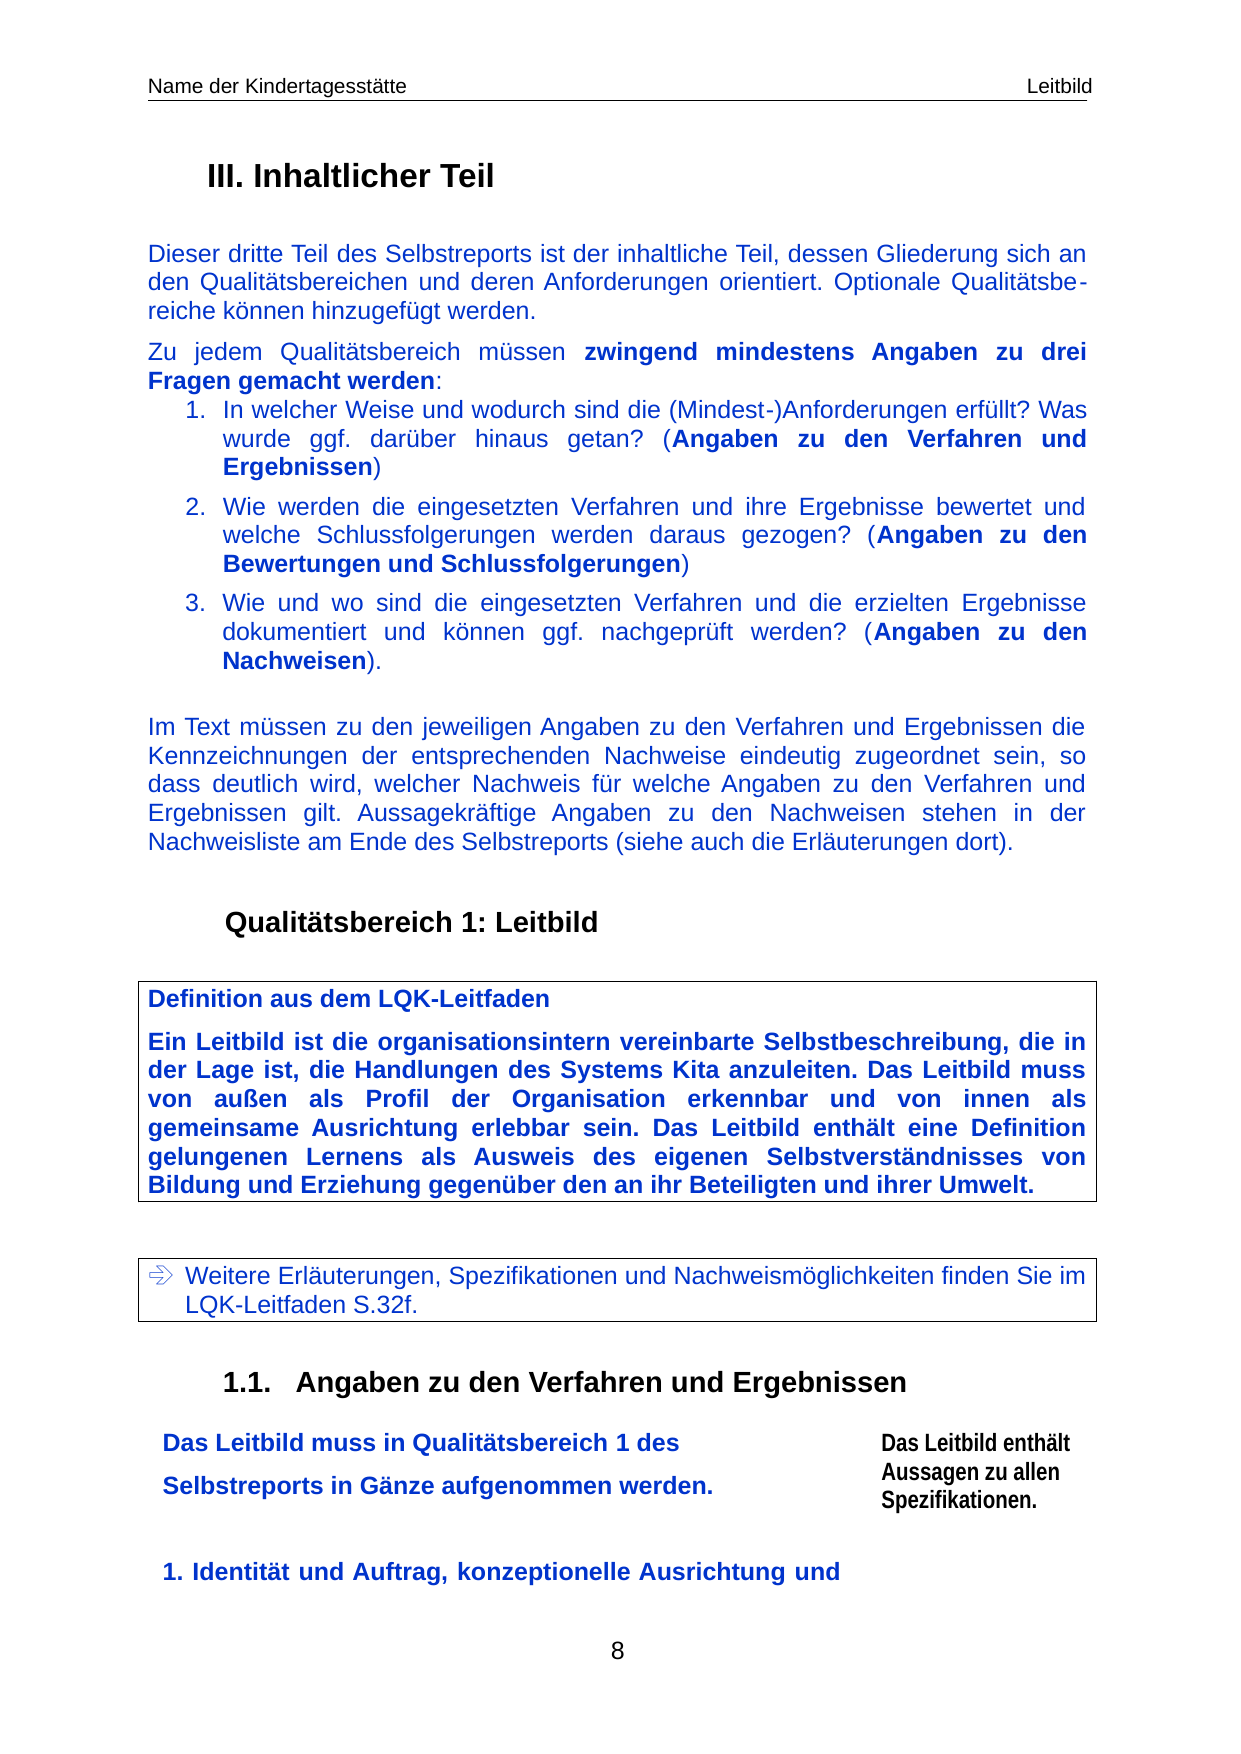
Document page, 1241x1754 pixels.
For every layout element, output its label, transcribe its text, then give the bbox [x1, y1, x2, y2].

text Zu jedem Qualitätsbereich müssen zwingend mindestens Angaben zu drei Fragen gemacht werden: [148, 337, 1087, 395]
text Im Text müssen zu den jeweiligen Angaben zu den Verfahren und Ergebnissen die Kennzeichnungen der entsprechenden Nachweise eindeutig zugeordnet sein, so dass deutlich wird, welcher Nachweis für welche Angaben zu den Verfahren und Ergebnissen gilt. Aussagekräftige Angaben zu den Nachweisen stehen in der Nachweisliste am Ende des Selbstreports (siehe auch die Erläuterungen dort). [148, 712, 1087, 856]
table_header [148, 1428, 849, 1586]
list Wie werden die eingesetzten Verfahren und ihre Ergebnisse bewertet und welche Schlussfolgerungen werden daraus gezogen? (Angaben zu den Bewertungen und Schlussfolgerungen) [185, 491, 1087, 578]
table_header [849, 1428, 1130, 1586]
subtitle Qualitätsbereich 1: Leitbild [224, 905, 1087, 939]
list Wie und wo sind die eingesetzten Verfahren und die erzielten Ergebnisse dokumentiert und können ggf. nachgeprüft werden? (Angaben zu den Nachweisen). [185, 588, 1087, 674]
text Ein Leitbild ist die organisationsintern vereinbarte Selbstbeschreibung, die in der Lage ist, die Handlungen des Systems Kita anzuleiten. Das Leitbild muss von außen als Profil der Organisation erkennbar und von innen als gemeinsame Ausrichtung erlebbar sein. Das Leitbild enthält eine Definition gelungenen Lernens als Ausweis des eigenen Selbstverständnisses von Bildung und Erziehung gegenüber den an ihr Beteiligten und ihrer Umwelt. [139, 1024, 1096, 1201]
text Definition aus dem LQK-Leitfaden [139, 982, 1096, 1012]
list In welcher Weise und wodurch sind die (Mindest-)Anforderungen erfüllt? Was wurde ggf. darüber hinaus getan? (Angaben zu den Verfahren und Ergebnissen) [185, 395, 1087, 481]
text Dieser dritte Teil des Selbstreports ist der inhaltliche Teil, dessen Gliederung sich an den Qualitätsbereichen und deren Anforderungen orientiert. Optionale Qualitätsbereiche können hinzugefügt werden. [148, 238, 1087, 325]
list Weitere Erläuterungen, Spezifikationen und Nachweismöglichkeiten finden Sie im LQK-Leitfaden S.32f. [139, 1259, 1096, 1321]
subtitle III. Inhaltlicher Teil [207, 156, 1087, 194]
subtitle 1.1. Angaben zu den Verfahren und Ergebnissen [223, 1365, 1087, 1398]
